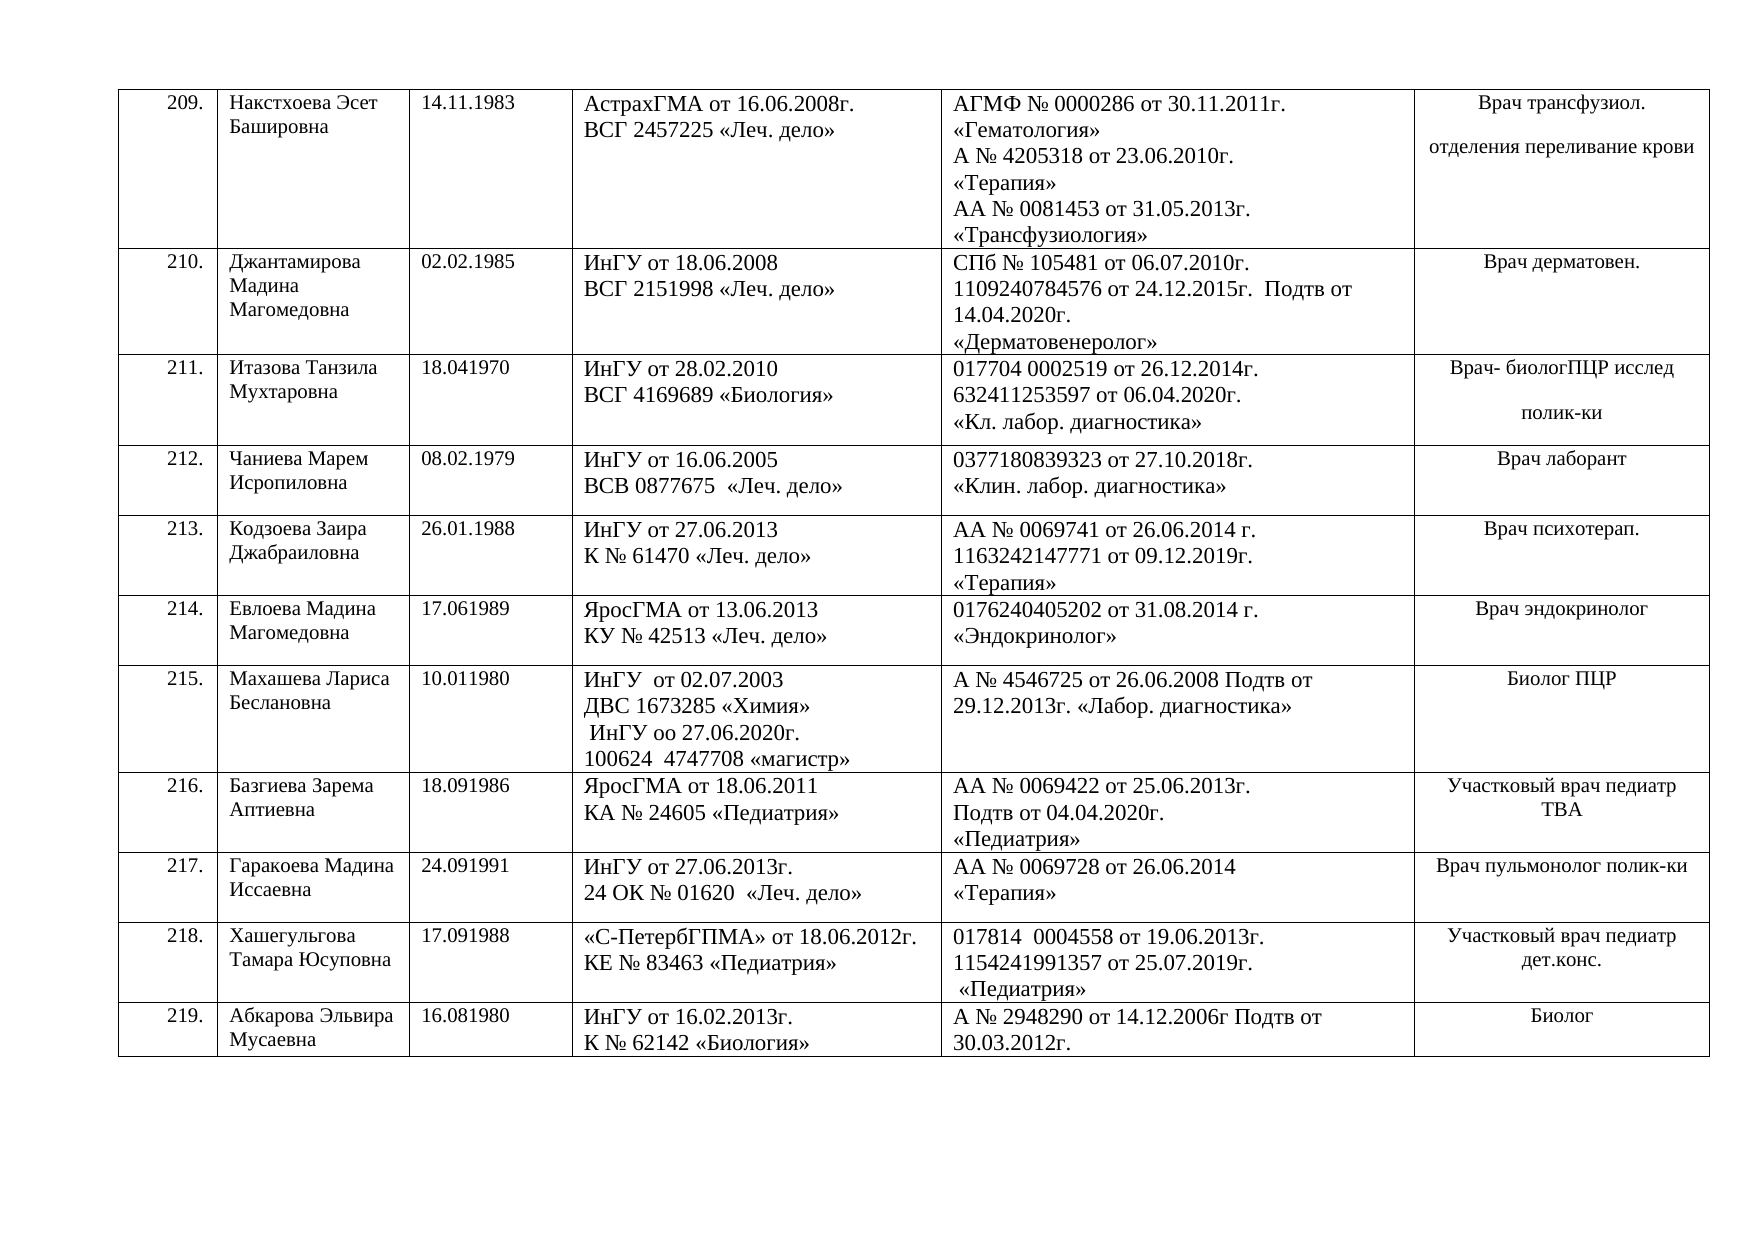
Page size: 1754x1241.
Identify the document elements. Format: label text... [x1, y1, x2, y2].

table_cell Врач пульмонолог полик-ки [1415, 853, 1709, 922]
table_cell [119, 596, 217, 665]
table_cell Участковый врач педиатр ТВА [1415, 773, 1709, 852]
table_cell 0176240405202 от 31.08.2014 г. «Эндокринолог» [942, 596, 1414, 665]
table_cell Врач дерматовен. [1415, 249, 1709, 354]
table_cell ИнГУ от 27.06.2013 К № 61470 «Леч. дело» [573, 516, 941, 595]
table_cell Врач эндокринолог [1415, 596, 1709, 665]
table_cell 24.091991 [410, 853, 572, 922]
table_cell 17.061989 [410, 596, 572, 665]
table_cell ИнГУ от 18.06.2008 ВСГ 2151998 «Леч. дело» [573, 249, 941, 354]
table_cell ИнГУ от 27.06.2013г. 24 ОК № 01620 «Леч. дело» [573, 853, 941, 922]
table_cell Хашегульгова Тамара Юсуповна [218, 923, 409, 1002]
table_cell 017704 0002519 от 26.12.2014г. 632411253597 от 06.04.2020г. «Кл. лабор. диагностика» [942, 355, 1414, 445]
table_cell 08.02.1979 [410, 446, 572, 515]
table_cell ИнГУ от 02.07.2003 ДВС 1673285 «Химия» ИнГУ оо 27.06.2020г. 100624 4747708 «магистр» [573, 666, 941, 772]
table_cell [119, 853, 217, 922]
table_cell Гаракоева Мадина Иссаевна [218, 853, 409, 922]
table_cell 26.01.1988 [410, 516, 572, 595]
table_cell АА № 0069422 от 25.06.2013г. Подтв от 04.04.2020г. «Педиатрия» [942, 773, 1414, 852]
table_cell [119, 666, 217, 772]
table_cell Врач психотерап. [1415, 516, 1709, 595]
table_cell 0377180839323 от 27.10.2018г. «Клин. лабор. диагностика» [942, 446, 1414, 515]
table_cell АГМФ № 0000286 от 30.11.2011г. «Гематология» А № 4205318 от 23.06.2010г. «Терапия» АА № 0081453 от 31.05.2013г. «Трансфузиология» [942, 90, 1414, 248]
table_cell 18.091986 [410, 773, 572, 852]
table_cell Накстхоева Эсет Башировна [218, 90, 409, 248]
table_cell [119, 446, 217, 515]
table_cell [119, 90, 217, 248]
table_cell ЯросГМА от 18.06.2011 КА № 24605 «Педиатрия» [573, 773, 941, 852]
table_cell Джантамирова Мадина Магомедовна [218, 249, 409, 354]
table_cell АА № 0069741 от 26.06.2014 г. 1163242147771 от 09.12.2019г. «Терапия» [942, 516, 1414, 595]
table_cell [119, 516, 217, 595]
table_cell 18.041970 [410, 355, 572, 445]
table_cell 017814 0004558 от 19.06.2013г. 1154241991357 от 25.07.2019г. «Педиатрия» [942, 923, 1414, 1002]
table_cell [119, 773, 217, 852]
table_cell АстрахГМА от 16.06.2008г. ВСГ 2457225 «Леч. дело» [573, 90, 941, 248]
table_cell Врач трансфузиол. отделения переливание крови [1415, 90, 1709, 248]
table_cell ИнГУ от 28.02.2010 ВСГ 4169689 «Биология» [573, 355, 941, 445]
table_cell Биолог ПЦР [1415, 666, 1709, 772]
table_cell Биолог [1415, 1003, 1709, 1056]
table_cell Врач лаборант [1415, 446, 1709, 515]
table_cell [218, 1003, 409, 1056]
table_cell Чаниева Марем Исропиловна [218, 446, 409, 515]
table_cell СПб № 105481 от 06.07.2010г. 1109240784576 от 24.12.2015г. Подтв от 14.04.2020г. «Дерматовенеролог» [942, 249, 1414, 354]
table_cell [573, 1003, 941, 1056]
table_cell ЯросГМА от 13.06.2013 КУ № 42513 «Леч. дело» [573, 596, 941, 665]
table_cell [119, 923, 217, 1002]
table_cell 16.081980 [410, 1003, 572, 1056]
table_cell 10.011980 [410, 666, 572, 772]
table_cell Итазова Танзила Мухтаровна [218, 355, 409, 445]
table_cell [119, 1003, 217, 1056]
table_cell Врач- биологПЦР исслед полик-ки [1415, 355, 1709, 445]
table_cell А № 4546725 от 26.06.2008 Подтв от 29.12.2013г. «Лабор. диагностика» [942, 666, 1414, 772]
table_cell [942, 1003, 1414, 1056]
table_cell Кодзоева Заира Джабраиловна [218, 516, 409, 595]
table_cell Махашева Лариса Беслановна [218, 666, 409, 772]
table_cell [119, 249, 217, 354]
table_cell 02.02.1985 [410, 249, 572, 354]
table_cell 14.11.1983 [410, 90, 572, 248]
table_cell Участковый врач педиатр дет.конс. [1415, 923, 1709, 1002]
table_cell Базгиева Зарема Аптиевна [218, 773, 409, 852]
table_cell АА № 0069728 от 26.06.2014 «Терапия» [942, 853, 1414, 922]
table_cell ИнГУ от 16.06.2005 ВСВ 0877675 «Леч. дело» [573, 446, 941, 515]
table_cell «С-ПетербГПМА» от 18.06.2012г. КЕ № 83463 «Педиатрия» [573, 923, 941, 1002]
table_cell Евлоева Мадина Магомедовна [218, 596, 409, 665]
table_cell [119, 355, 217, 445]
table_cell 17.091988 [410, 923, 572, 1002]
